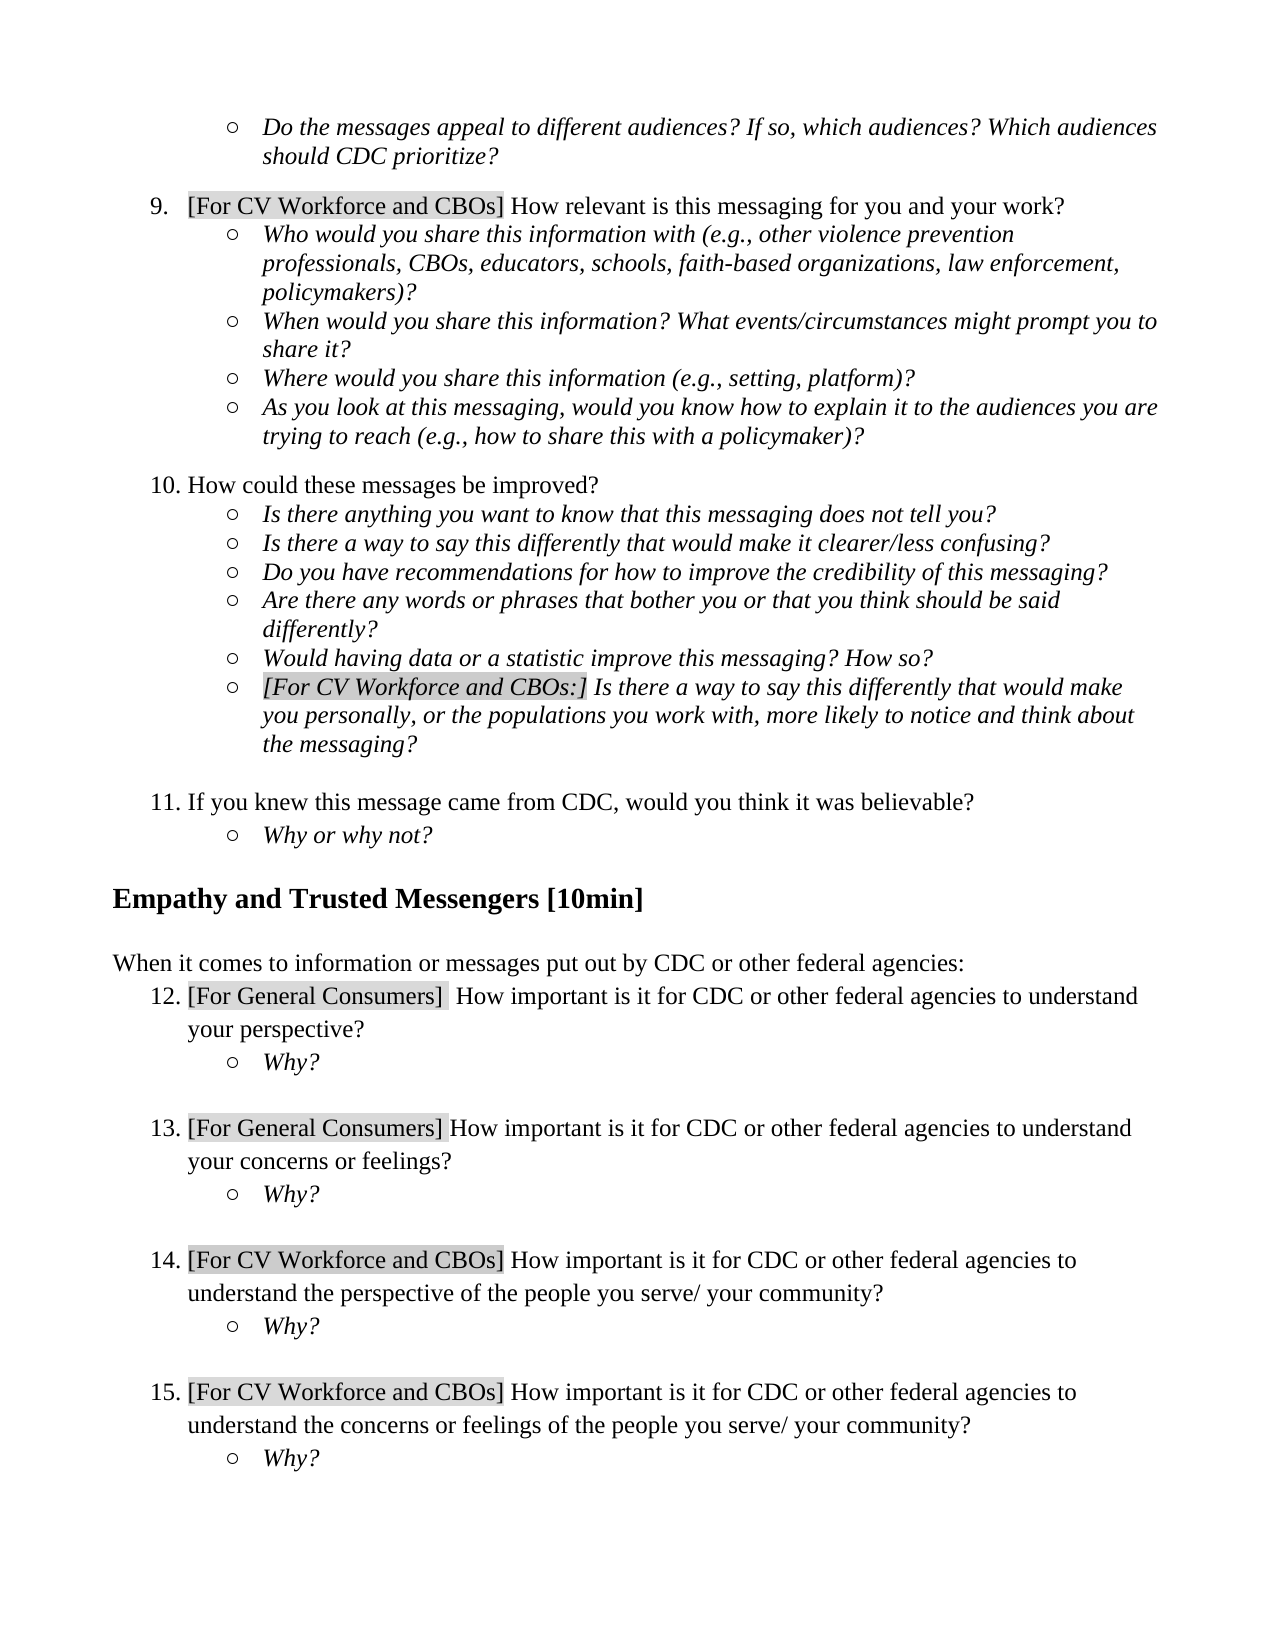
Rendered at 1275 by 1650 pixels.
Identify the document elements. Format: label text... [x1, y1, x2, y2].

list Are there any words or phrases that bother you or that you think should be said differently? [225, 585, 1162, 643]
list [For CV Workforce and CBOs] How important is it for CDC or other federal agencies to understand the concerns or feelings of the people you serve/ your community? [150, 1377, 1162, 1439]
list Why? [225, 1179, 1162, 1208]
list Why? [225, 1047, 1162, 1076]
list Do you have recommendations for how to improve the credibility of this messaging? [225, 557, 1162, 585]
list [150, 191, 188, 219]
list Where would you share this information (e.g., setting, platform)? [225, 363, 1162, 392]
list Would having data or a statistic improve this messaging? How so? [225, 643, 1162, 672]
list Is there a way to say this differently that would make it clearer/less confusing? [225, 528, 1162, 557]
list [For General Consumers] How important is it for CDC or other federal agencies to understand your perspective? [150, 981, 1162, 1043]
list Why or why not? [225, 820, 1162, 848]
list Why? [225, 1311, 1162, 1340]
list Do the messages appeal to different audiences? If so, which audiences? Which audiences should CDC prioritize? [225, 112, 1162, 170]
list When would you share this information? What events/circumstances might prompt you to share it? [225, 306, 1162, 363]
list Who would you share this information with (e.g., other violence prevention professionals, CBOs, educators, schools, faith-based organizations, law enforcement, policymakers)? [225, 219, 1162, 306]
list As you look at this messaging, would you know how to explain it to the audiences you are trying to reach (e.g., how to share this with a policymaker)? [225, 392, 1162, 449]
list [For CV Workforce and CBOs] How important is it for CDC or other federal agencies to understand the perspective of the people you serve/ your community? [150, 1245, 1162, 1307]
list Why? [225, 1443, 1162, 1472]
text When it comes to information or messages put out by CDC or other federal agencies: [112, 948, 1162, 977]
subtitle Empathy and Trusted Messengers [10min] [112, 881, 1162, 915]
list [For General Consumers] How important is it for CDC or other federal agencies to understand your concerns or feelings? [150, 1113, 1162, 1175]
list [For CV Workforce and CBOs] How relevant is this messaging for you and your work? [504, 191, 1162, 219]
list [For CV Workforce and CBOs:] Is there a way to say this differently that would make you personally, or the populations you work with, more likely to notice and think about the messaging? [225, 672, 1162, 758]
list Is there anything you want to know that this messaging does not tell you? [225, 499, 1162, 528]
list How could these messages be improved? [150, 470, 1162, 499]
list If you knew this message came from CDC, would you think it was believable? [150, 787, 1162, 815]
